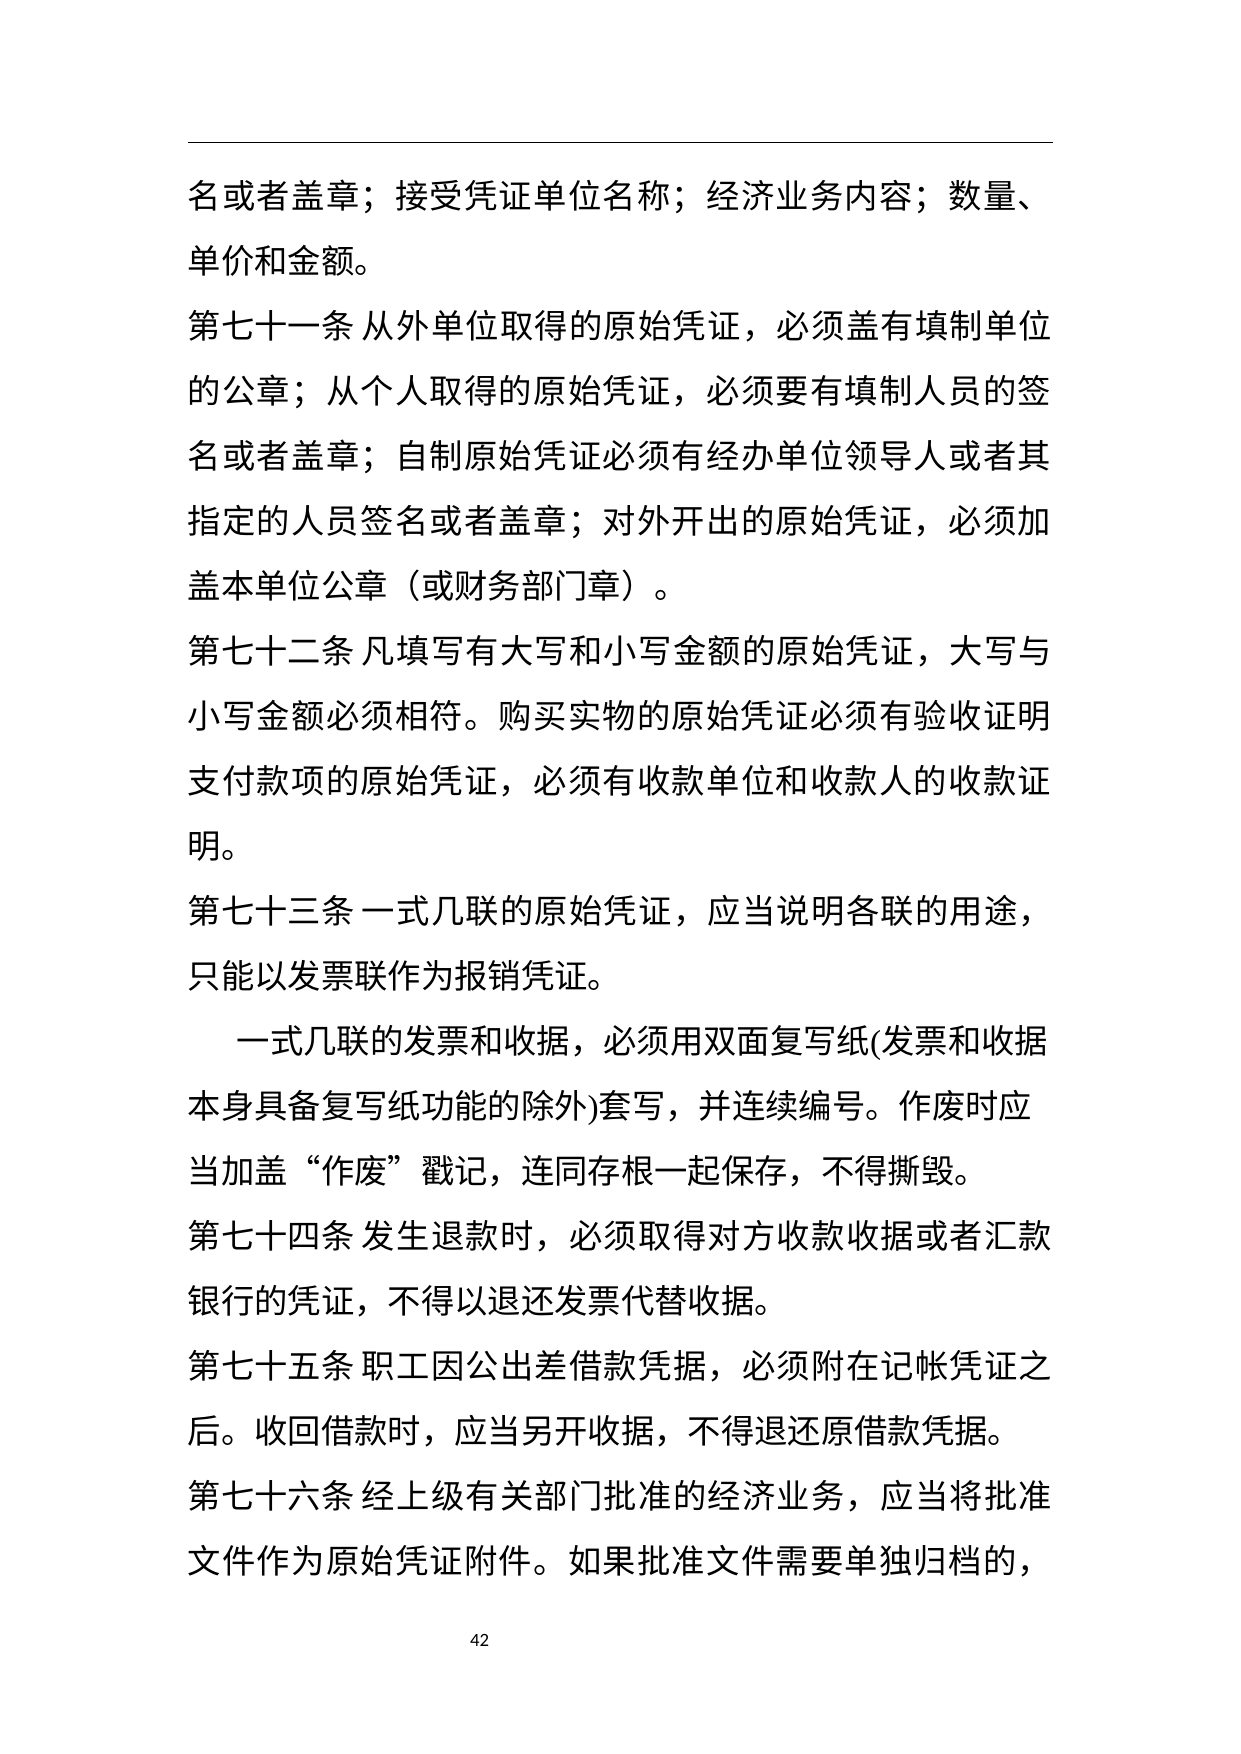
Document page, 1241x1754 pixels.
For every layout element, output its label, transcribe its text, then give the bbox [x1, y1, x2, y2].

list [187, 162, 1053, 292]
list 发生退款时，必须取得对方收款收据或者汇款银行的凭证，不得以退还发票代替收据。 [187, 1202, 1053, 1332]
list 一式几联的原始凭证，应当说明各联的用途，只能以发票联作为报销凭证。 [187, 877, 1053, 1007]
list 职工因公出差借款凭据，必须附在记帐凭证之后。收回借款时，应当另开收据，不得退还原借款凭据。 [187, 1332, 1053, 1462]
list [187, 1462, 1053, 1592]
text 一式几联的发票和收据，必须用双面复写纸(发票和收据本身具备复写纸功能的除外)套写，并连续编号。作废时应当加盖“作废”戳记，连同存根一起保存，不得撕毁。 [187, 1007, 1053, 1202]
list 从外单位取得的原始凭证，必须盖有填制单位的公章；从个人取得的原始凭证，必须要有填制人员的签名或者盖章；自制原始凭证必须有经办单位领导人或者其指定的人员签名或者盖章；对外开出的原始凭证，必须加盖本单位公章（或财务部门章）。 [187, 292, 1053, 617]
list 凡填写有大写和小写金额的原始凭证，大写与小写金额必须相符。购买实物的原始凭证必须有验收证明。支付款项的原始凭证，必须有收款单位和收款人的收款证明。 [187, 617, 1053, 877]
